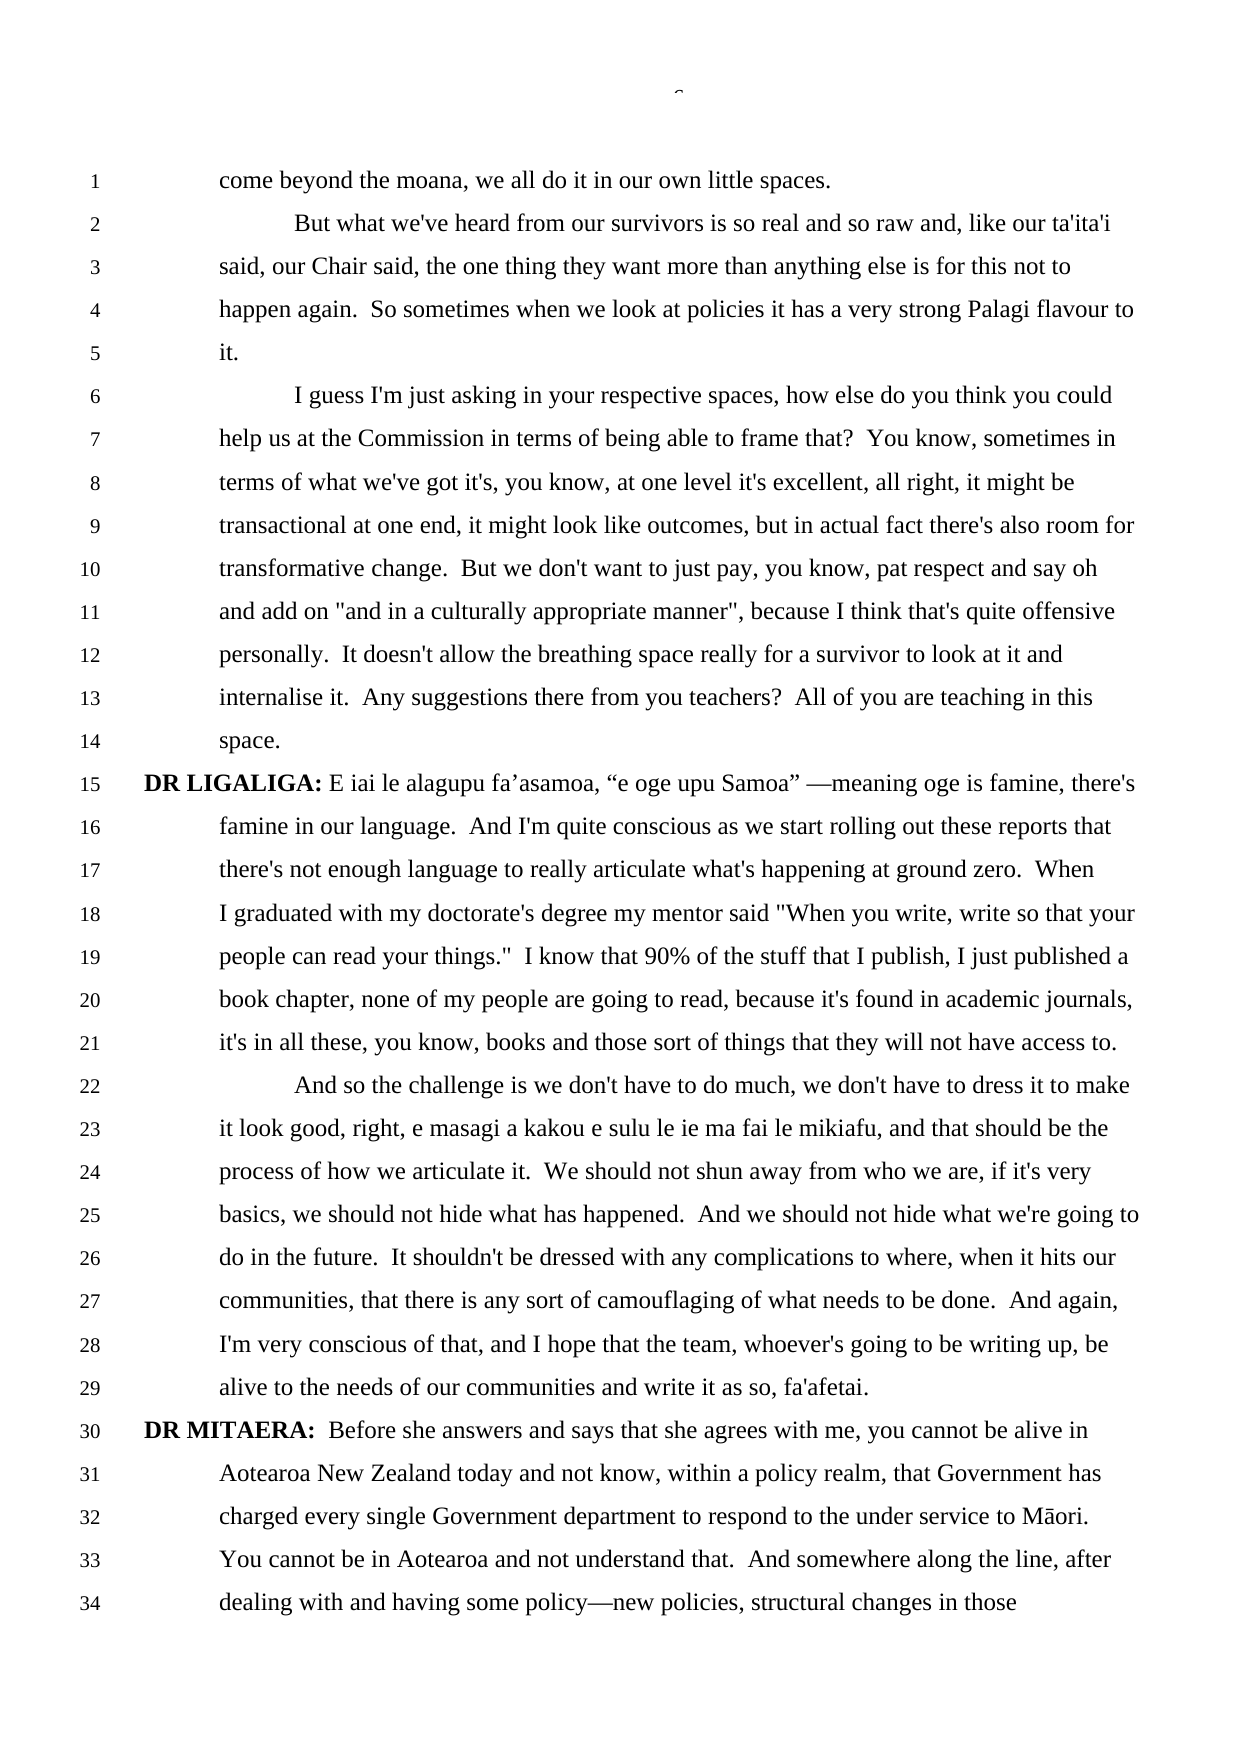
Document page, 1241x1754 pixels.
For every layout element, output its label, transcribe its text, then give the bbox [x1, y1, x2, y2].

list I'm very conscious of that, and I hope that the team, whoever's going to be writing up, be [79, 1329, 1151, 1357]
list internalise it. Any suggestions there from you teachers? All of you are teaching in this [79, 682, 1151, 711]
list space. [79, 725, 1151, 754]
list process of how we articulate it. We should not shun away from who we are, if it's very [79, 1156, 1151, 1185]
list do in the future. It shouldn't be dressed with any complications to where, when it hits our [79, 1242, 1151, 1271]
list personally. It doesn't allow the breathing space really for a survivor to look at it and [79, 639, 1151, 668]
list transformative change. But we don't want to just pay, you know, pat respect and say oh [79, 553, 1151, 582]
list help us at the Commission in terms of being able to frame that? You know, sometimes in [90, 423, 1151, 452]
list dealing with and having some policy—new policies, structural changes in those [79, 1587, 1151, 1616]
list But what we've heard from our survivors is so real and so raw and, like our ta'ita'i [90, 208, 1151, 237]
list You cannot be in Aotearoa and not understand that. And somewhere along the line, after [79, 1544, 1151, 1573]
list it look good, right, e masagi a kakou e sulu le ie ma fai le mikiafu, and that should be the [79, 1113, 1151, 1142]
list it's in all these, you know, books and those sort of things that they will not have access to. [79, 1027, 1151, 1056]
list book chapter, none of my people are going to read, because it's found in academic journals, [79, 984, 1151, 1013]
list come beyond the moana, we all do it in our own little spaces. [90, 165, 1151, 194]
list happen again. So sometimes when we look at policies it has a very strong Palagi flavour to [90, 294, 1151, 323]
list DR LIGALIGA: E iai le alagupu fa’asamoa, “e oge upu Samoa” —meaning oge is famine, there's [79, 768, 1151, 797]
list there's not enough language to really articulate what's happening at ground zero. When [79, 854, 1151, 883]
list and add on "and in a culturally appropriate manner", because I think that's quite offensive [79, 596, 1151, 625]
list it. [90, 337, 1151, 366]
list communities, that there is any sort of camouflaging of what needs to be done. And again, [79, 1286, 1151, 1314]
list charged every single Government department to respond to the under service to Māori. [79, 1501, 1151, 1530]
list said, our Chair said, the one thing they want more than anything else is for this not to [90, 251, 1151, 280]
list I guess I'm just asking in your respective spaces, how else do you think you could [90, 381, 1151, 409]
list transactional at one end, it might look like outcomes, but in actual fact there's also room for [90, 510, 1151, 538]
list Aotearoa New Zealand today and not know, within a policy realm, that Government has [79, 1458, 1151, 1487]
list alive to the needs of our communities and write it as so, fa'afetai. [79, 1372, 1151, 1401]
list DR MITAERA: Before she answers and says that she agrees with me, you cannot be alive in [79, 1415, 1151, 1444]
list famine in our language. And I'm quite conscious as we start rolling out these reports that [79, 811, 1151, 840]
list terms of what we've got it's, you know, at one level it's excellent, all right, it might be [90, 467, 1151, 495]
list basics, we should not hide what has happened. And we should not hide what we're going to [79, 1199, 1151, 1228]
list people can read your things." I know that 90% of the stuff that I publish, I just published a [79, 941, 1151, 969]
list I graduated with my doctorate's degree my mentor said "When you write, write so that your [79, 898, 1151, 926]
list And so the challenge is we don't have to do much, we don't have to dress it to make [79, 1070, 1151, 1099]
